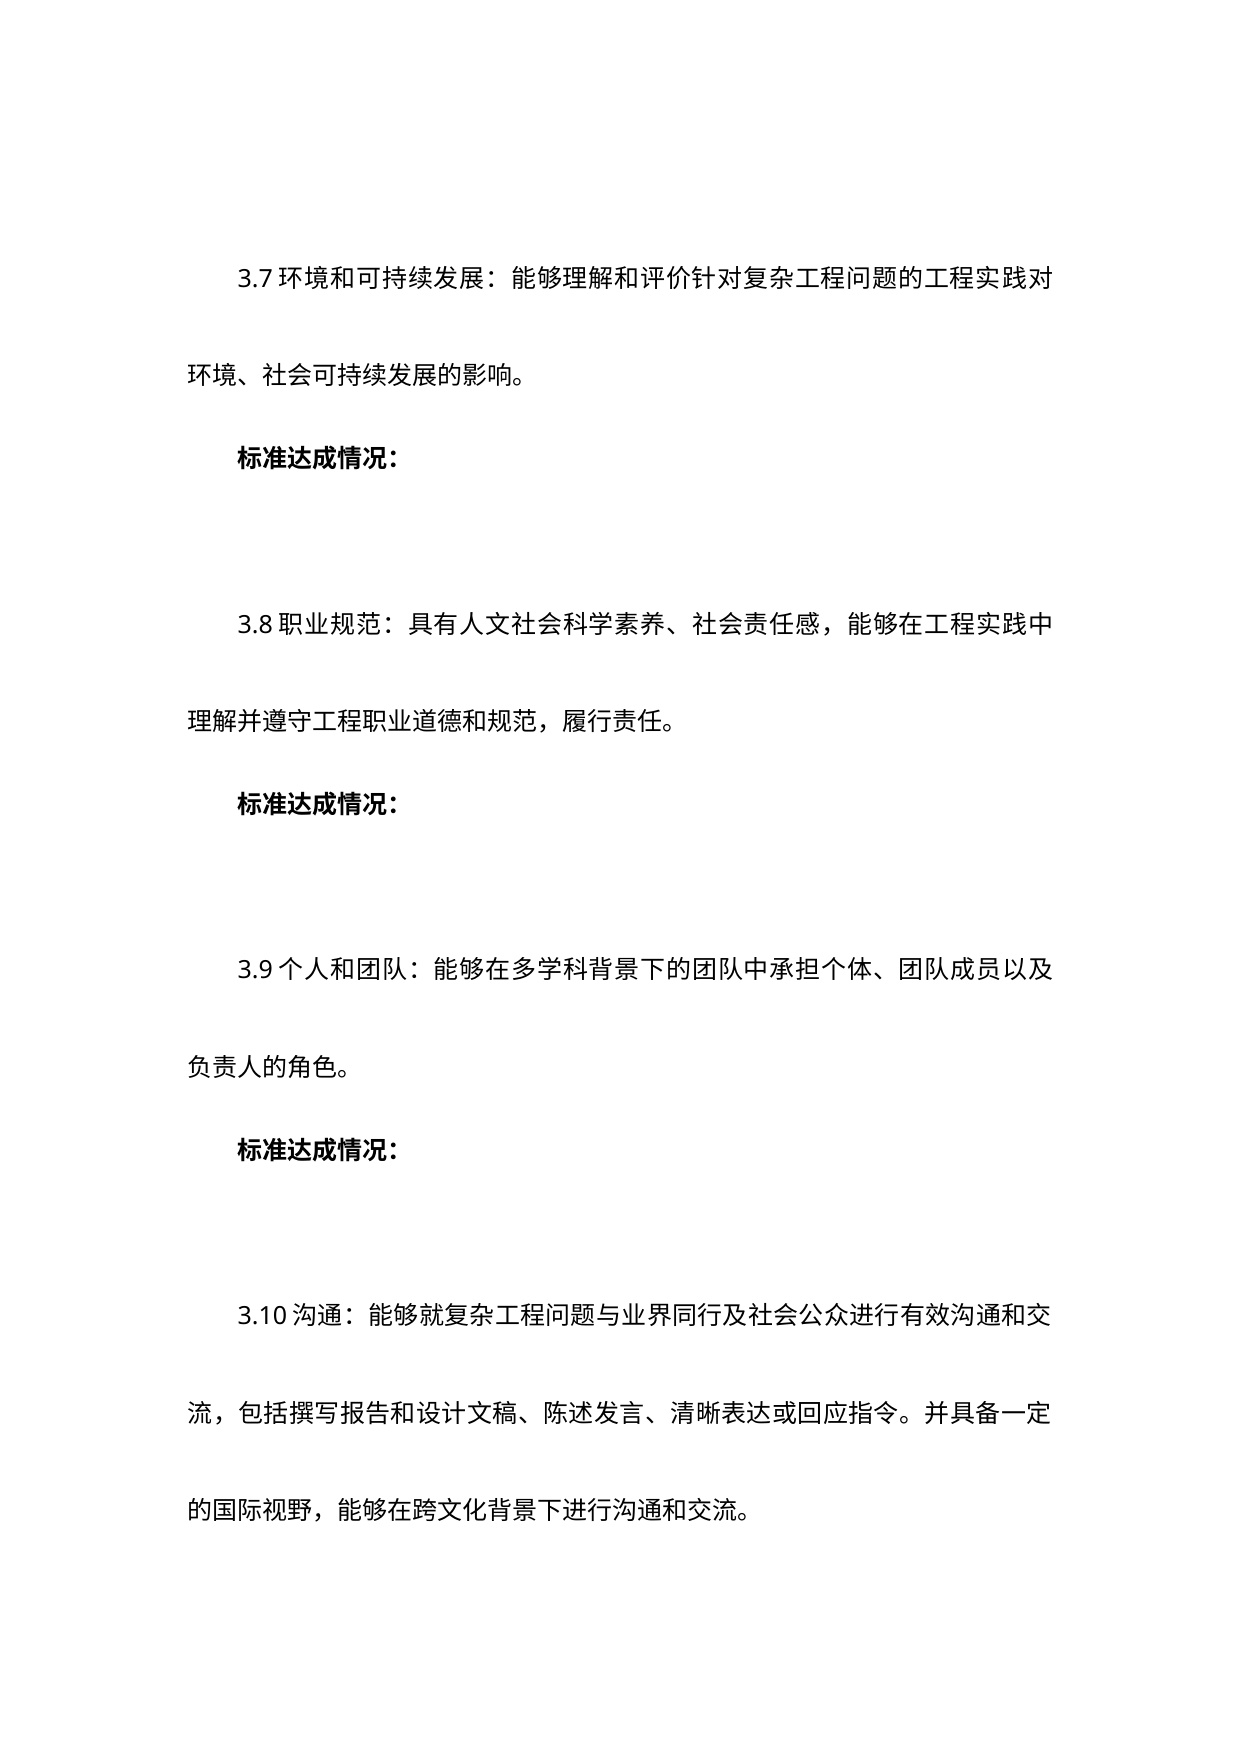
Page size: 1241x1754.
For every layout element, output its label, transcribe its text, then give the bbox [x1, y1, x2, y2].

text 3.9个人和团队：能够在多学科背景下的团队中承担个体、团队成员以及负责人的角色。 [187, 935, 1053, 1098]
text 3.10沟通：能够就复杂工程问题与业界同行及社会公众进行有效沟通和交流，包括撰写报告和设计文稿、陈述发言、清晰表达或回应指令。并具备一定的国际视野，能够在跨文化背景下进行沟通和交流。 [187, 1281, 1053, 1541]
text 标准达成情况： [187, 1116, 1053, 1181]
text 标准达成情况： [187, 770, 1053, 835]
text 标准达成情况： [187, 424, 1053, 489]
text 3.7环境和可持续发展：能够理解和评价针对复杂工程问题的工程实践对环境、社会可持续发展的影响。 [187, 244, 1053, 406]
text 3.8职业规范：具有人文社会科学素养、社会责任感，能够在工程实践中理解并遵守工程职业道德和规范，履行责任。 [187, 590, 1053, 752]
